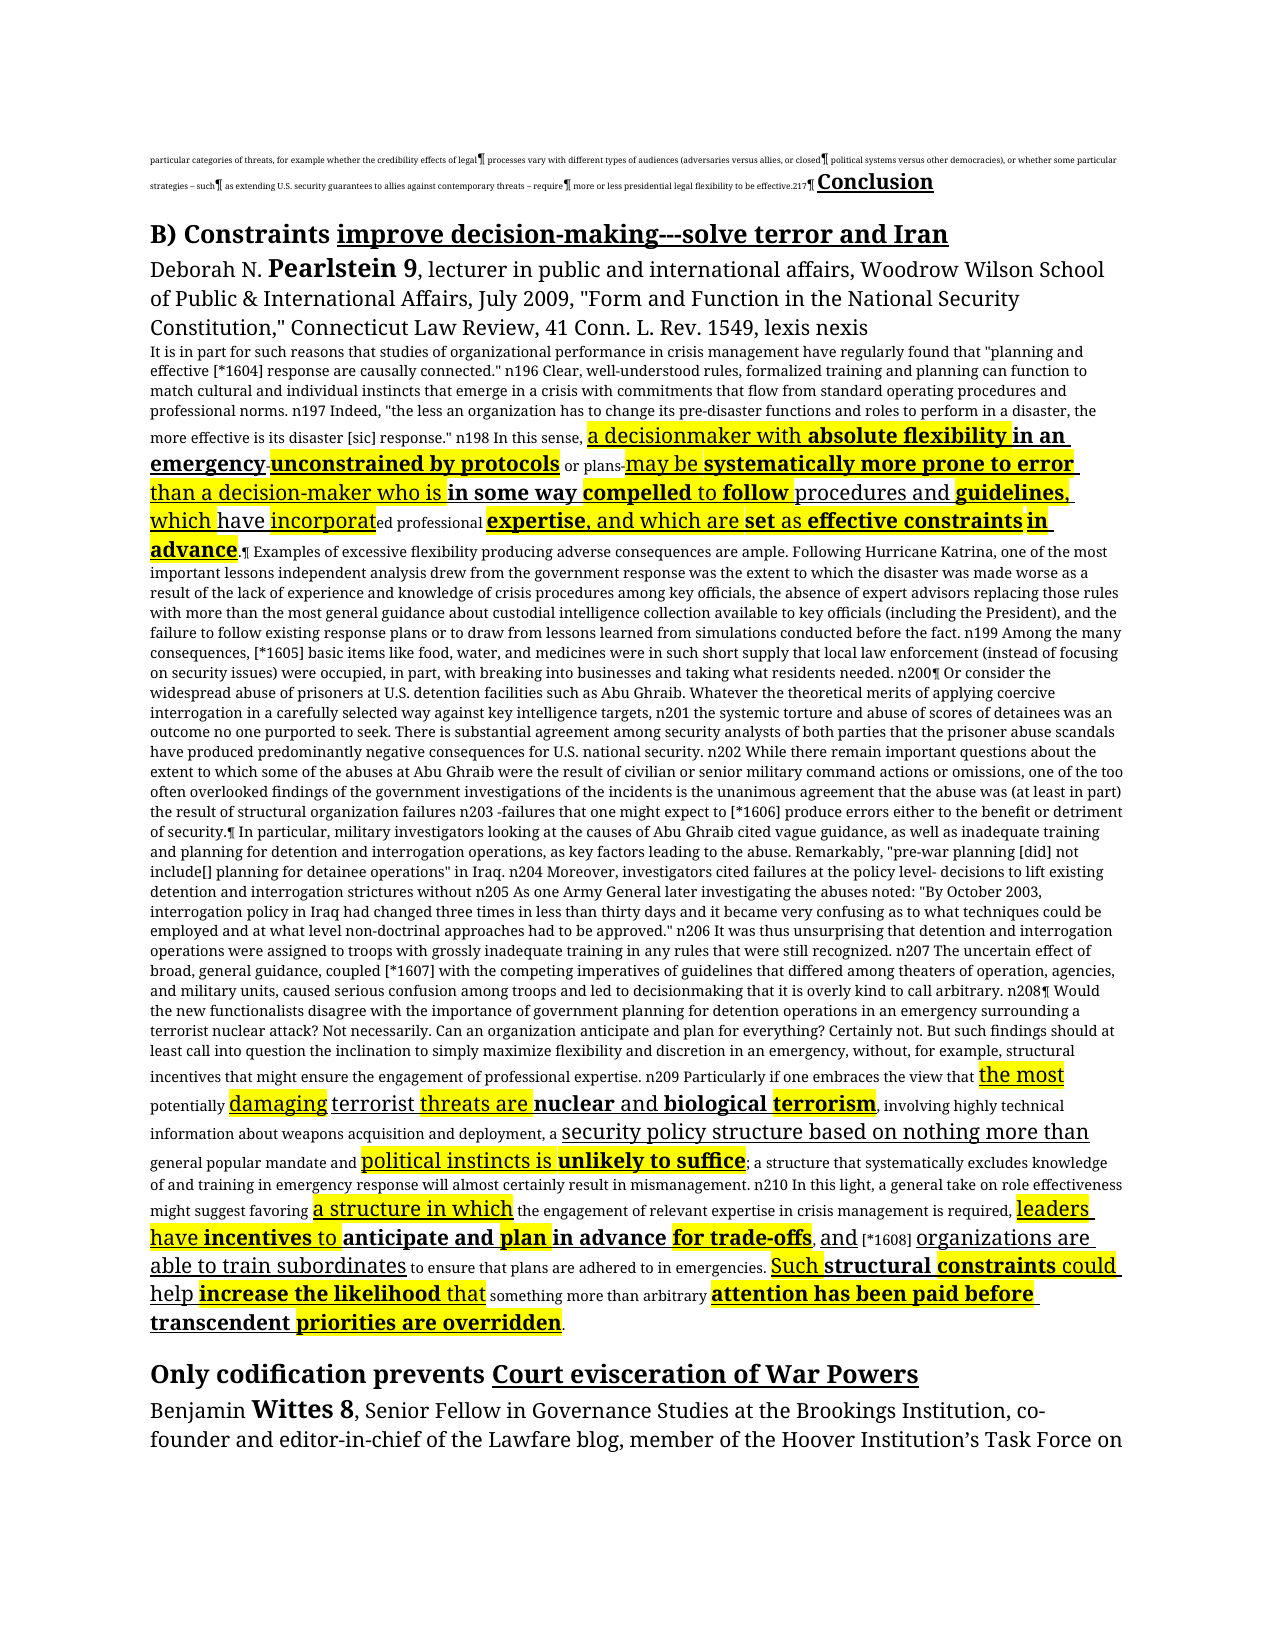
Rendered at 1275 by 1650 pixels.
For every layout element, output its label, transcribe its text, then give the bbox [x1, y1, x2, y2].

text Deborah N. Pearlstein 9, lecturer in public and international affairs, Woodrow Wilson School of Public & International Affairs, July 2009, "Form and Function in the National Security Constitution," Connecticut Law Review, 41 Conn. L. Rev. 1549, lexis nexis [150, 250, 1125, 341]
text It is in part for such reasons that studies of organizational performance in crisis management have regularly found that "planning and effective [*1604] response are causally connected." n196 Clear, well-understood rules, formalized training and planning can function to match cultural and individual instincts that emerge in a crisis with commitments that flow from standard operating procedures and professional norms. n197 Indeed, "the less an organization has to change its pre-disaster functions and roles to perform in a disaster, the more effective is its disaster [sic] response." n198 In this sense, a decisionmaker with absolute flexibility in an emergency-unconstrained by protocols or plans-may be systematically more prone to error than a decision-maker who is in some way compelled to follow procedures and guidelines, which have incorporated professional expertise, and which are set as effective constraints in advance.¶ Examples of excessive flexibility producing adverse consequences are ample. Following Hurricane Katrina, one of the most important lessons independent analysis drew from the government response was the extent to which the disaster was made worse as a result of the lack of experience and knowledge of crisis procedures among key officials, the absence of expert advisors replacing those rules with more than the most general guidance about custodial intelligence collection available to key officials (including the President), and the failure to follow existing response plans or to draw from lessons learned from simulations conducted before the fact. n199 Among the many consequences, [*1605] basic items like food, water, and medicines were in such short supply that local law enforcement (instead of focusing on security issues) were occupied, in part, with breaking into businesses and taking what residents needed. n200¶ Or consider the widespread abuse of prisoners at U.S. detention facilities such as Abu Ghraib. Whatever the theoretical merits of applying coercive interrogation in a carefully selected way against key intelligence targets, n201 the systemic torture and abuse of scores of detainees was an outcome no one purported to seek. There is substantial agreement among security analysts of both parties that the prisoner abuse scandals have produced predominantly negative consequences for U.S. national security. n202 While there remain important questions about the extent to which some of the abuses at Abu Ghraib were the result of civilian or senior military command actions or omissions, one of the too often overlooked findings of the government investigations of the incidents is the unanimous agreement that the abuse was (at least in part) the result of structural organization failures n203 -failures that one might expect to [*1606] produce errors either to the benefit or detriment of security.¶ In particular, military investigators looking at the causes of Abu Ghraib cited vague guidance, as well as inadequate training and planning for detention and interrogation operations, as key factors leading to the abuse. Remarkably, "pre-war planning [did] not include[] planning for detainee operations" in Iraq. n204 Moreover, investigators cited failures at the policy level- decisions to lift existing detention and interrogation strictures without n205 As one Army General later investigating the abuses noted: "By October 2003, interrogation policy in Iraq had changed three times in less than thirty days and it became very confusing as to what techniques could be employed and at what level non-doctrinal approaches had to be approved." n206 It was thus unsurprising that detention and interrogation operations were assigned to troops with grossly inadequate training in any rules that were still recognized. n207 The uncertain effect of broad, general guidance, coupled [*1607] with the competing imperatives of guidelines that differed among theaters of operation, agencies, and military units, caused serious confusion among troops and led to decisionmaking that it is overly kind to call arbitrary. n208¶ Would the new functionalists disagree with the importance of government planning for detention operations in an emergency surrounding a terrorist nuclear attack? Not necessarily. Can an organization anticipate and plan for everything? Certainly not. But such findings should at least call into question the inclination to simply maximize flexibility and discretion in an emergency, without, for example, structural incentives that might ensure the engagement of professional expertise. n209 Particularly if one embraces the view that the most potentially damaging terrorist threats are nuclear and biological terrorism, involving highly technical information about weapons acquisition and deployment, a security policy structure based on nothing more than general popular mandate and political instincts is unlikely to suffice; a structure that systematically excludes knowledge of and training in emergency response will almost certainly result in mismanagement. n210 In this light, a general take on role effectiveness might suggest favoring a structure in which the engagement of relevant expertise in crisis management is required, leaders have incentives to anticipate and plan in advance for trade-offs, and [*1608] organizations are able to train subordinates to ensure that plans are adhered to in emergencies. Such structural constraints could help increase the likelihood that something more than arbitrary attention has been paid before transcendent priorities are overridden. [150, 341, 1125, 1336]
subtitle B) Constraints improve decision-making---solve terror and Iran [150, 216, 1125, 250]
subtitle Only codification prevents Court evisceration of War Powers [150, 1357, 1125, 1391]
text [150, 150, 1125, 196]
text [150, 1391, 1125, 1454]
